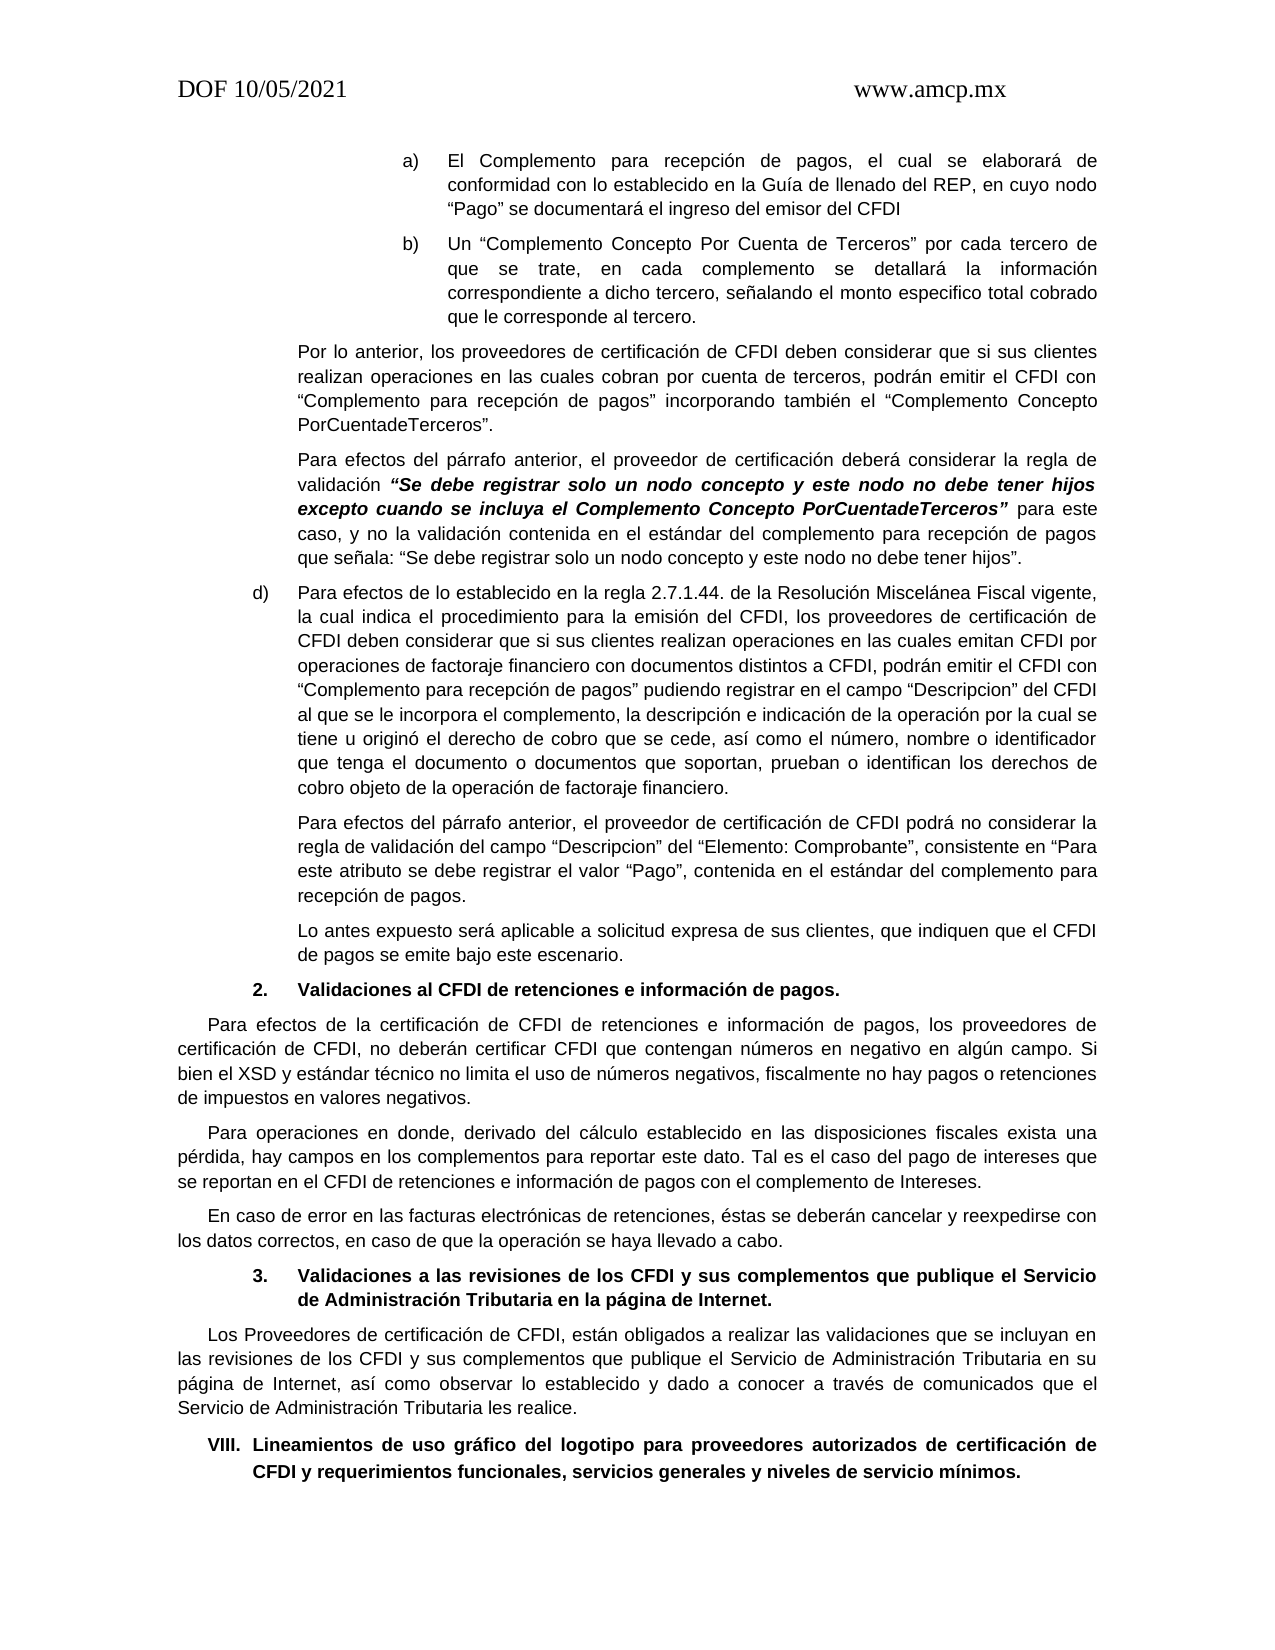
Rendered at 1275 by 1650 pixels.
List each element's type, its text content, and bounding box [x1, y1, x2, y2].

text Para operaciones en donde, derivado del cálculo establecido en las disposiciones fiscales exista una pérdida, hay campos en los complementos para reportar este dato. Tal es el caso del pago de intereses que se reportan en el CFDI de retenciones e información de pagos con el complemento de Intereses. [177, 1120, 1098, 1193]
text d) Para efectos de lo establecido en la regla 2.7.1.44. de la Resolución Miscelánea Fiscal vigente, la cual indica el procedimiento para la emisión del CFDI, los proveedores de certificación de CFDI deben considerar que si sus clientes realizan operaciones en las cuales emitan CFDI por operaciones de factoraje financiero con documentos distintos a CFDI, podrán emitir el CFDI con “Complemento para recepción de pagos” pudiendo registrar en el campo “Descripcion” del CFDI al que se le incorpora el complemento, la descripción e indicación de la operación por la cual se tiene u originó el derecho de cobro que se cede, así como el número, nombre o identificador que tenga el documento o documentos que soportan, prueban o identifican los derechos de cobro objeto de la operación de factoraje financiero. [252, 580, 1098, 799]
text b) Un “Complemento Concepto Por Cuenta de Terceros” por cada tercero de que se trate, en cada complemento se detallará la información correspondiente a dicho tercero, señalando el monto especifico total cobrado que le corresponde al tercero. [402, 231, 1098, 329]
text 3. Validaciones a las revisiones de los CFDI y sus complementos que publique el Servicio de Administración Tributaria en la página de Internet. [252, 1263, 1098, 1311]
text Para efectos del párrafo anterior, el proveedor de certificación deberá considerar la regla de validación “Se debe registrar solo un nodo concepto y este nodo no debe tener hijos excepto cuando se incluya el Complemento Concepto PorCuentadeTerceros” para este caso, y no la validación contenida en el estándar del complemento para recepción de pagos que señala: “Se debe registrar solo un nodo concepto y este nodo no debe tener hijos”. [252, 447, 1098, 569]
text Para efectos de la certificación de CFDI de retenciones e información de pagos, los proveedores de certificación de CFDI, no deberán certificar CFDI que contengan números en negativo en algún campo. Si bien el XSD y estándar técnico no limita el uso de números negativos, fiscalmente no hay pagos o retenciones de impuestos en valores negativos. [177, 1012, 1098, 1109]
text Los Proveedores de certificación de CFDI, están obligados a realizar las validaciones que se incluyan en las revisiones de los CFDI y sus complementos que publique el Servicio de Administración Tributaria en su página de Internet, así como observar lo establecido y dado a conocer a través de comunicados que el Servicio de Administración Tributaria les realice. [177, 1322, 1098, 1419]
text Para efectos del párrafo anterior, el proveedor de certificación de CFDI podrá no considerar la regla de validación del campo “Descripcion” del “Elemento: Comprobante”, consistente en “Para este atributo se debe registrar el valor “Pago”, contenida en el estándar del complemento para recepción de pagos. [252, 809, 1098, 907]
text VIII. Lineamientos de uso gráfico del logotipo para proveedores autorizados de certificación de CFDI y requerimientos funcionales, servicios generales y niveles de servicio mínimos. [207, 1430, 1098, 1484]
text Lo antes expuesto será aplicable a solicitud expresa de sus clientes, que indiquen que el CFDI de pagos se emite bajo este escenario. [252, 918, 1098, 966]
text En caso de error en las facturas electrónicas de retenciones, éstas se deberán cancelar y reexpedirse con los datos correctos, en caso de que la operación se haya llevado a cabo. [177, 1203, 1098, 1252]
text Por lo anterior, los proveedores de certificación de CFDI deben considerar que si sus clientes realizan operaciones en las cuales cobran por cuenta de terceros, podrán emitir el CFDI con “Complemento para recepción de pagos” incorporando también el “Complemento Concepto PorCuentadeTerceros”. [252, 339, 1098, 437]
text 2. Validaciones al CFDI de retenciones e información de pagos. [252, 977, 1098, 1001]
text a) El Complemento para recepción de pagos, el cual se elaborará de conformidad con lo establecido en la Guía de llenado del REP, en cuyo nodo “Pago” se documentará el ingreso del emisor del CFDI [402, 148, 1098, 221]
